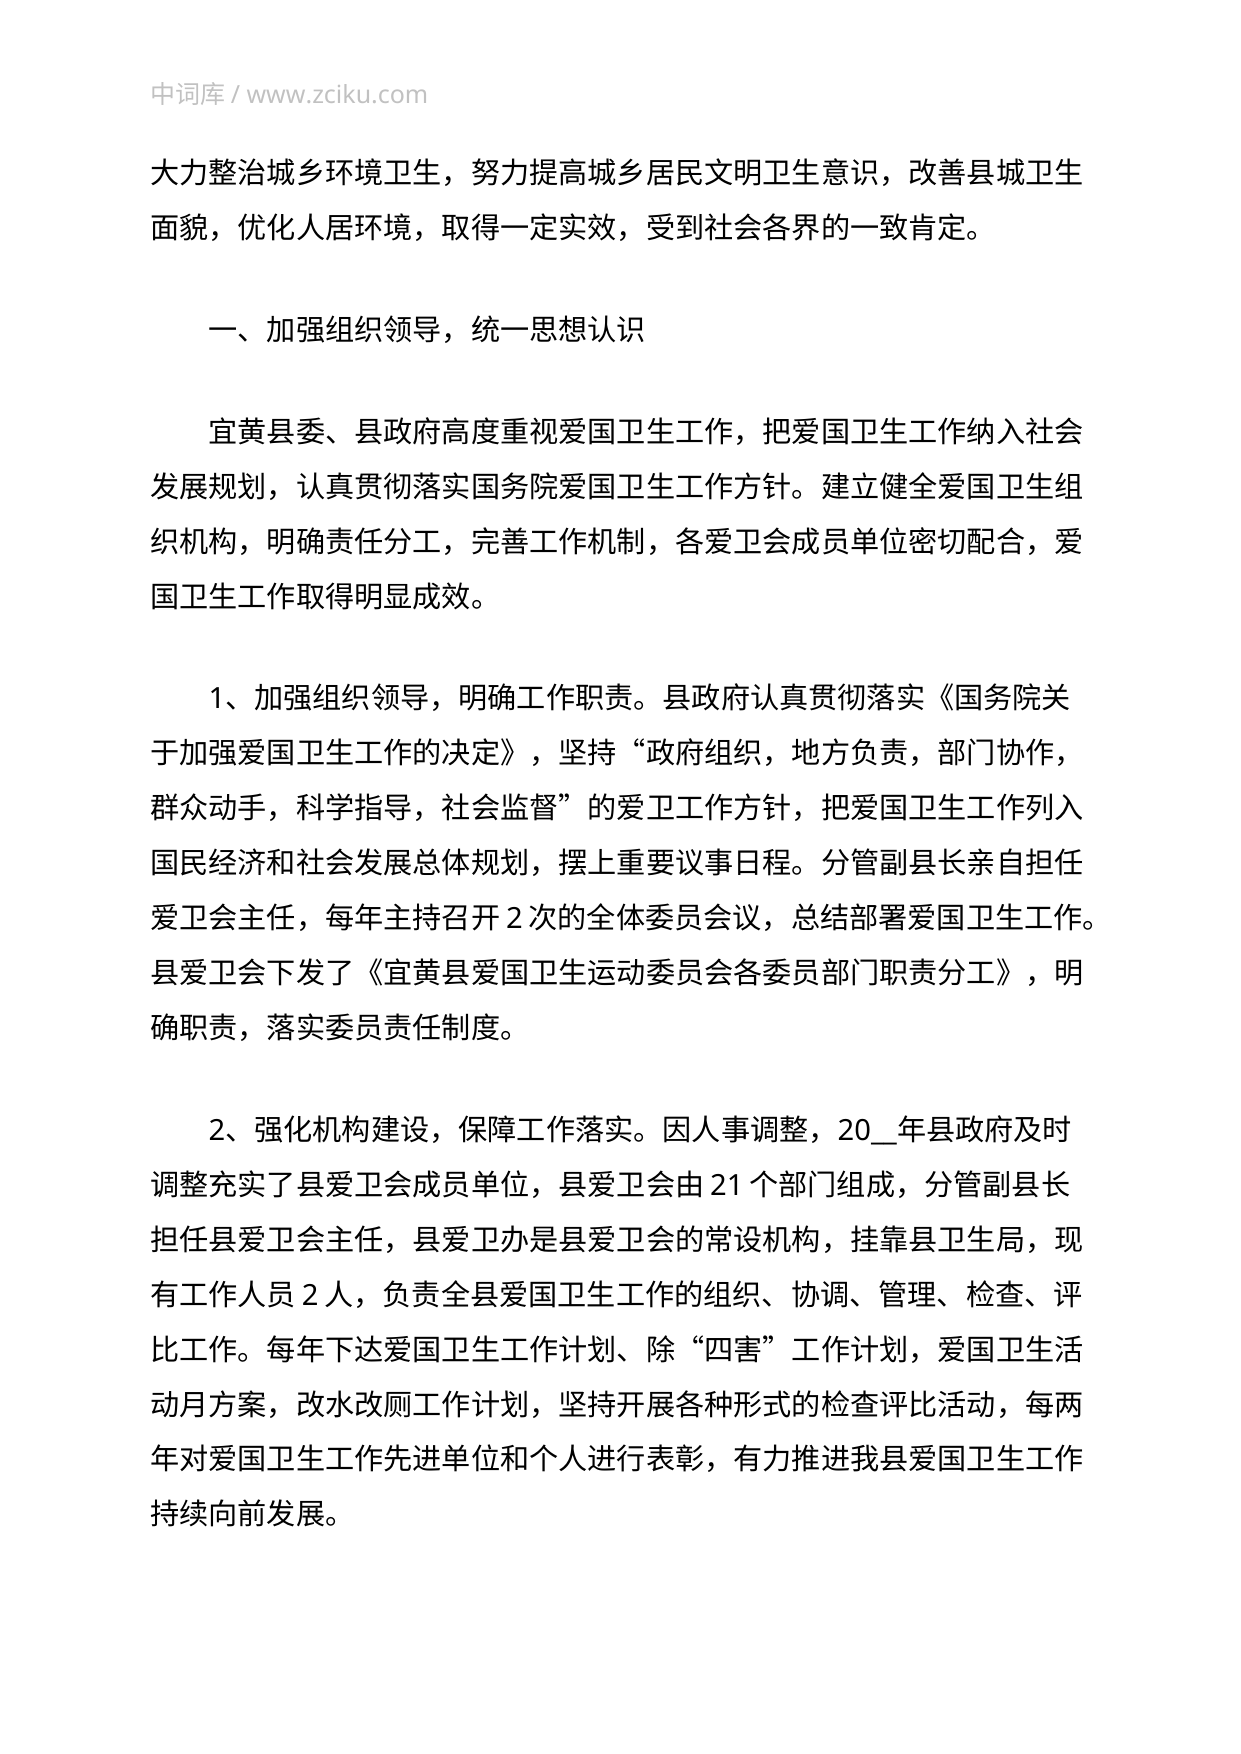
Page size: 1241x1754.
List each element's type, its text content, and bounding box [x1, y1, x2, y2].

text 1、加强组织领导，明确工作职责。县政府认真贯彻落实《国务院关于加强爱国卫生工作的决定》，坚持“政府组织，地方负责，部门协作，群众动手，科学指导，社会监督”的爱卫工作方针，把爱国卫生工作列入国民经济和社会发展总体规划，摆上重要议事日程。分管副县长亲自担任爱卫会主任，每年主持召开2次的全体委员会议，总结部署爱国卫生工作。县爱卫会下发了《宜黄县爱国卫生运动委员会各委员部门职责分工》，明确职责，落实委员责任制度。 [150, 675, 1090, 1047]
text 2、强化机构建设，保障工作落实。因人事调整，20__年县政府及时调整充实了县爱卫会成员单位，县爱卫会由21个部门组成，分管副县长担任县爱卫会主任，县爱卫办是县爱卫会的常设机构，挂靠县卫生局，现有工作人员2人，负责全县爱国卫生工作的组织、协调、管理、检查、评比工作。每年下达爱国卫生工作计划、除“四害”工作计划，爱国卫生活动月方案，改水改厕工作计划，坚持开展各种形式的检查评比活动，每两年对爱国卫生工作先进单位和个人进行表彰，有力推进我县爱国卫生工作持续向前发展。 [150, 1106, 1090, 1533]
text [150, 150, 1090, 247]
text 一、加强组织领导，统一思想认识 [150, 307, 1090, 349]
text 宜黄县委、县政府高度重视爱国卫生工作，把爱国卫生工作纳入社会发展规划，认真贯彻落实国务院爱国卫生工作方针。建立健全爱国卫生组织机构，明确责任分工，完善工作机制，各爱卫会成员单位密切配合，爱国卫生工作取得明显成效。 [150, 408, 1090, 615]
